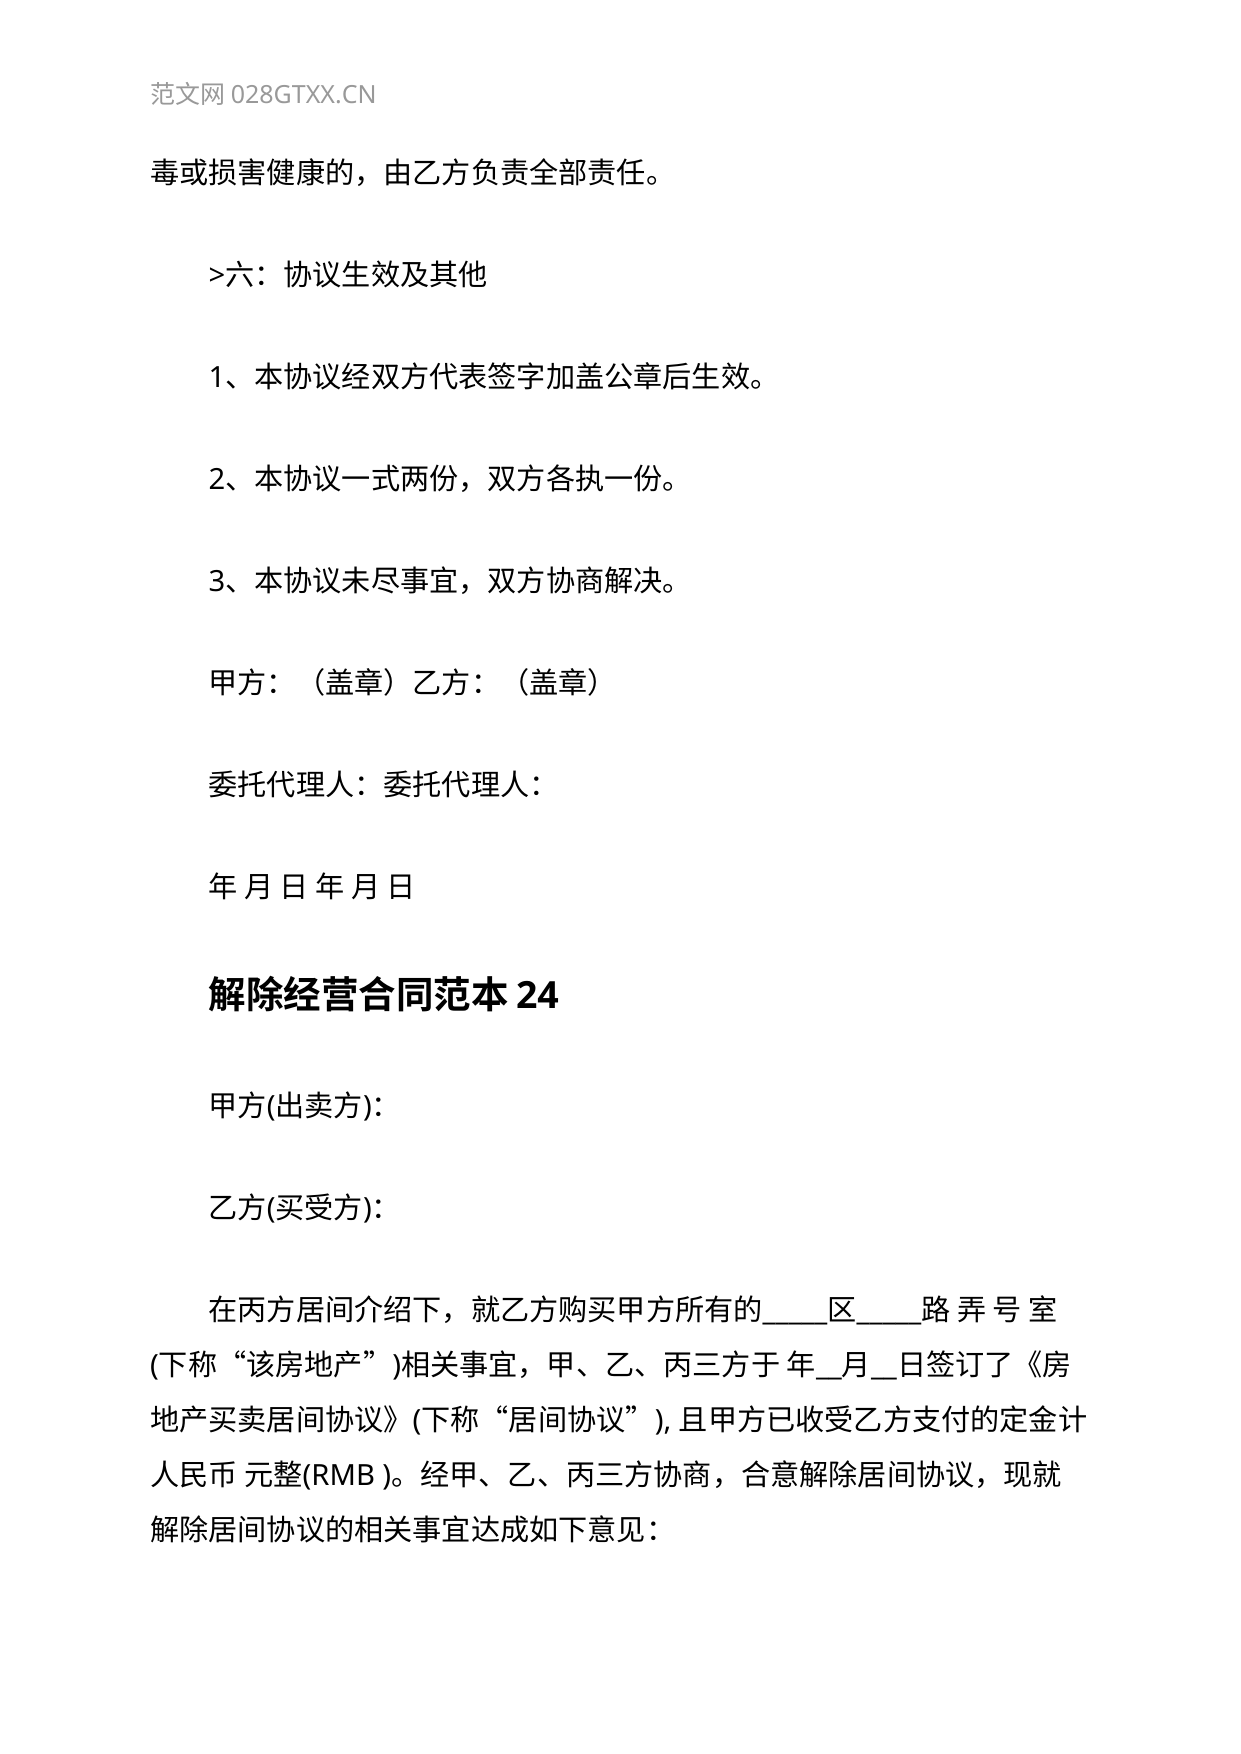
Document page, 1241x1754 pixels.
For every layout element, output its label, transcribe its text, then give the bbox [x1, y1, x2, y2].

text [150, 150, 1090, 192]
text 年 月 日 年 月 日 [150, 863, 1090, 906]
text 乙方(买受方)： [150, 1184, 1090, 1227]
text 2、本协议一式两份，双方各执一份。 [150, 456, 1090, 498]
text 在丙方居间介绍下，就乙方购买甲方所有的_____区_____路 弄 号 室(下称“该房地产”)相关事宜，甲、乙、丙三方于 年__月__日签订了《房地产买卖居间协议》(下称“居间协议”), 且甲方已收受乙方支付的定金计人民币 元整(RMB )。经甲、乙、丙三方协商，合意解除居间协议，现就解除居间协议的相关事宜达成如下意见： [150, 1287, 1090, 1549]
text 甲方(出卖方)： [150, 1083, 1090, 1125]
text 1、本协议经双方代表签字加盖公章后生效。 [150, 354, 1090, 396]
text 甲方：（盖章）乙方：（盖章） [150, 660, 1090, 702]
text 委托代理人：委托代理人： [150, 761, 1090, 804]
text 解除经营合同范本24 [150, 965, 1090, 1019]
text 3、本协议未尽事宜，双方协商解决。 [150, 558, 1090, 600]
text >六：协议生效及其他 [150, 252, 1090, 294]
